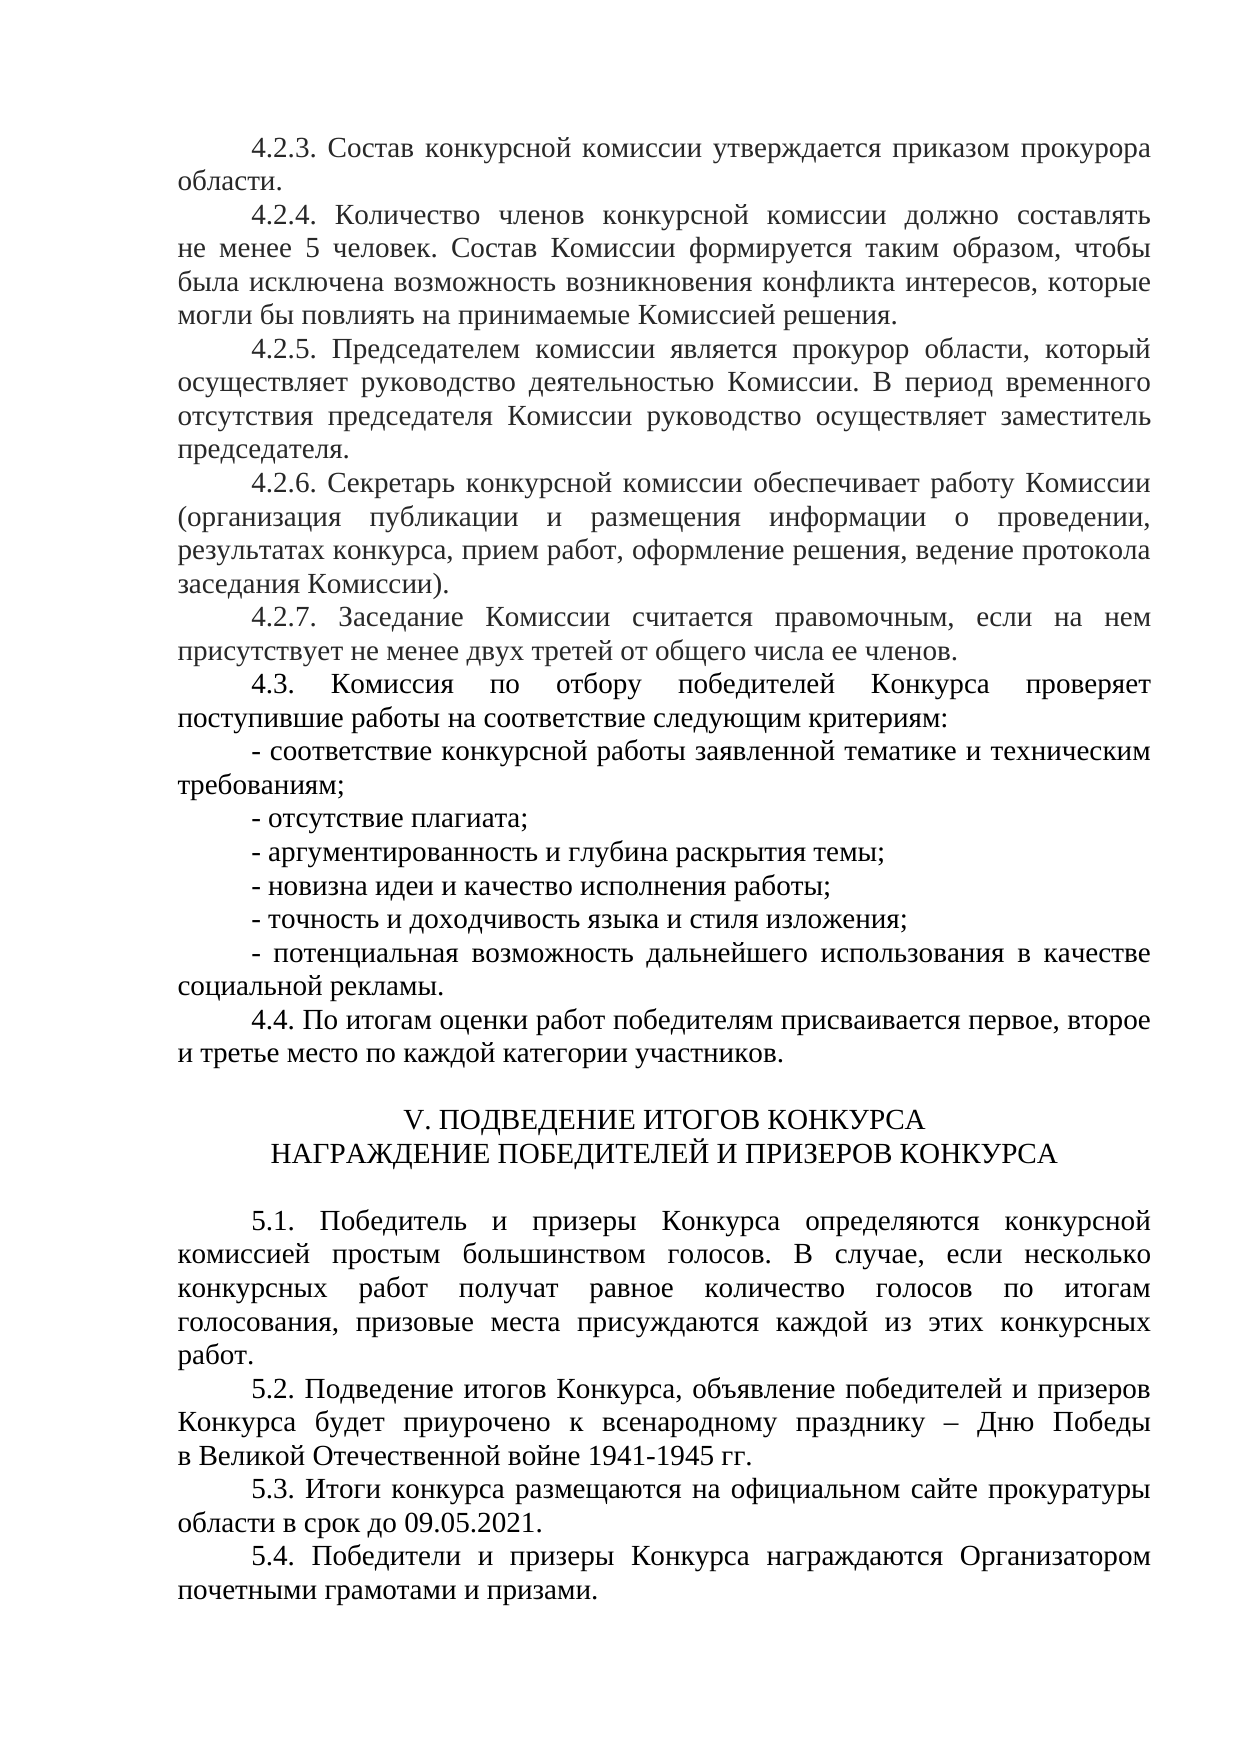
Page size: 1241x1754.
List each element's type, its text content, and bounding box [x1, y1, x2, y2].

text 4.2.4. Количество членов конкурсной комиссии должно составлять не менее 5 человек. Состав Комиссии формируется таким образом, чтобы была исключена возможность возникновения конфликта интересов, которые могли бы повлиять на принимаемые Комиссией решения. [177, 197, 1152, 331]
text V. ПОДВЕДЕНИЕ ИТОГОВ КОНКУРСА [177, 1102, 1152, 1136]
text 5.4. Победители и призеры Конкурса награждаются Организатором почетными грамотами и призами. [177, 1538, 1152, 1606]
text 4.2.5. Председателем комиссии является прокурор области, который осуществляет руководство деятельностью Комиссии. В период временного отсутствия председателя Комиссии руководство осуществляет заместитель председателя. [177, 331, 1152, 465]
text 4.2.3. Состав конкурсной комиссии утверждается приказом прокурора области. [177, 130, 1152, 197]
text - потенциальная возможность дальнейшего использования в качестве социальной рекламы. [177, 935, 1152, 1002]
text - отсутствие плагиата; [177, 801, 1152, 834]
text 4.2.7. Заседание Комиссии считается правомочным, если на нем присутствует не менее двух третей от общего числа ее членов. [177, 599, 1152, 666]
text 4.3. Комиссия по отбору победителей Конкурса проверяет поступившие работы на соответствие следующим критериям: [177, 666, 1152, 733]
text - точность и доходчивость языка и стиля изложения; [177, 901, 1152, 935]
text 5.1. Победитель и призеры Конкурса определяются конкурсной комиссией простым большинством голосов. В случае, если несколько конкурсных работ получат равное количество голосов по итогам голосования, призовые места присуждаются каждой из этих конкурсных работ. [177, 1203, 1152, 1371]
text - соответствие конкурсной работы заявленной тематике и техническим требованиям; [177, 733, 1152, 801]
text 5.3. Итоги конкурса размещаются на официальном сайте прокуратуры области в срок до 09.05.2021. [177, 1471, 1152, 1538]
text 4.4. По итогам оценки работ победителям присваивается первое, второе и третье место по каждой категории участников. [177, 1002, 1152, 1069]
text - новизна идеи и качество исполнения работы; [177, 868, 1152, 901]
text - аргументированность и глубина раскрытия темы; [177, 834, 1152, 868]
text 5.2. Подведение итогов Конкурса, объявление победителей и призеров Конкурса будет приурочено к всенародному празднику – Дню Победы в Великой Отечественной войне 1941-1945 гг. [177, 1371, 1152, 1471]
text НАГРАЖДЕНИЕ ПОБЕДИТЕЛЕЙ И ПРИЗЕРОВ КОНКУРСА [177, 1136, 1152, 1169]
text 4.2.6. Секретарь конкурсной комиссии обеспечивает работу Комиссии (организация публикации и размещения информации о проведении, результатах конкурса, прием работ, оформление решения, ведение протокола заседания Комиссии). [177, 465, 1152, 599]
